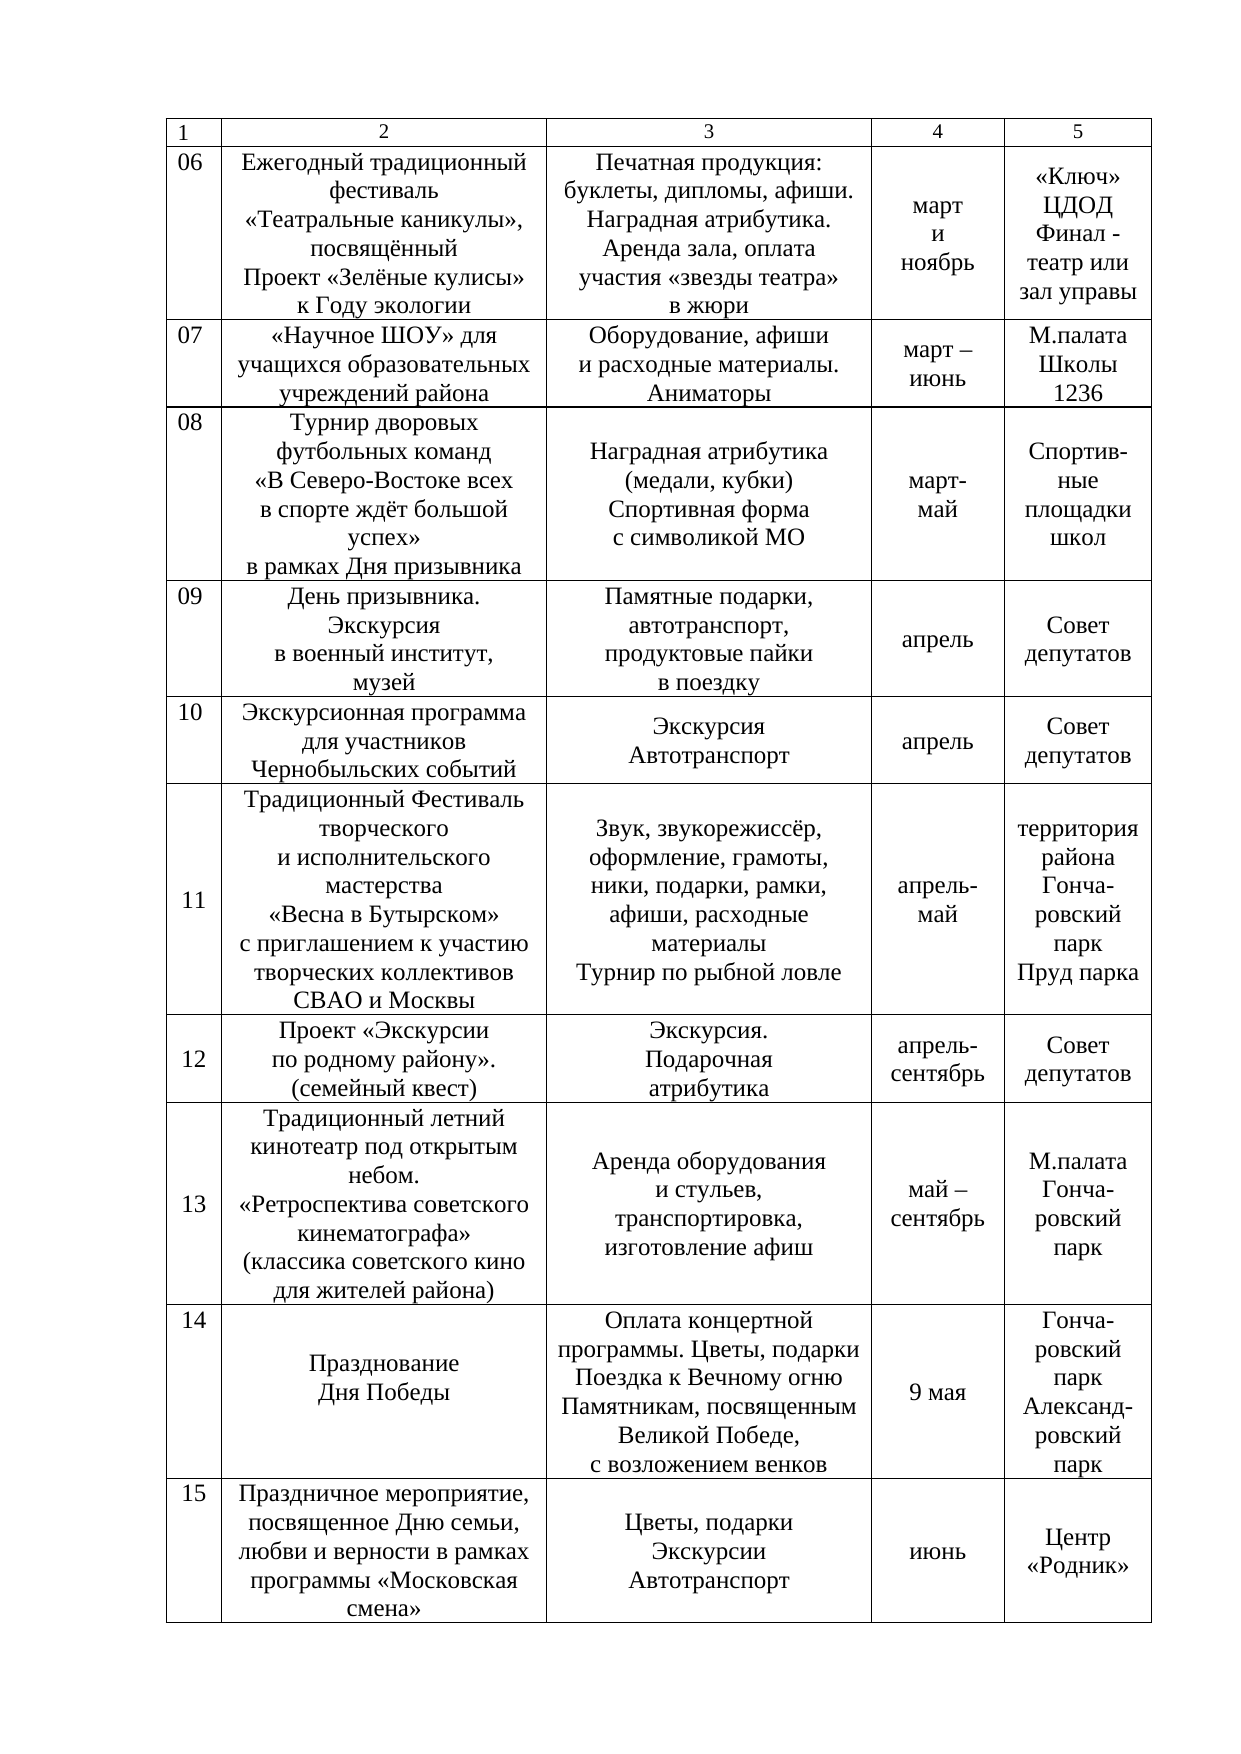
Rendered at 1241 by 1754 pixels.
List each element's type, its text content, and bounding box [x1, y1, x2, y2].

table_cell 12 [167, 1015, 221, 1102]
table_cell Празднование Дня Победы [222, 1305, 546, 1477]
table_cell апрель-сентябрь [872, 1015, 1004, 1102]
table_cell Наградная атрибутика (медали, кубки) Спортивная форма с символикой МО [547, 408, 871, 580]
table_cell 14 [167, 1305, 221, 1477]
table_cell 3 [547, 119, 871, 146]
table_cell 5 [1005, 119, 1151, 146]
table_cell 10 [167, 697, 221, 783]
table_cell Центр «Родник» [1005, 1479, 1151, 1622]
table_cell Экскурсионная программа для участников Чернобыльских событий [222, 697, 546, 783]
table_cell Экскурсия. Подарочная атрибутика [547, 1015, 871, 1102]
table_cell 9 мая [872, 1305, 1004, 1477]
table_cell Аренда оборудования и стульев, транспортировка, изготовление афиш [547, 1103, 871, 1304]
table_cell Спортив-ные площадки школ [1005, 408, 1151, 580]
table_cell Памятные подарки, автотранспорт, продуктовые пайки в поездку [547, 581, 871, 696]
table_cell Совет депутатов [1005, 581, 1151, 696]
table_cell Совет депутатов [1005, 1015, 1151, 1102]
table_cell март- май [872, 408, 1004, 580]
table_cell Ежегодный традиционный фестиваль «Театральные каникулы», посвящённый Проект «Зелёные кулисы» к Году экологии [222, 147, 546, 319]
table_cell Проект «Экскурсии по родному району». (семейный квест) [222, 1015, 546, 1102]
table_cell 4 [872, 119, 1004, 146]
table_cell Гонча-ровский парк Александ-ровский парк [1005, 1305, 1151, 1477]
table_cell Совет депутатов [1005, 697, 1151, 783]
table_cell 08 [167, 408, 221, 580]
table_cell май – сентябрь [872, 1103, 1004, 1304]
table_cell 15 [167, 1479, 221, 1622]
table_cell июнь [872, 1479, 1004, 1622]
table_cell 07 [167, 320, 221, 406]
table_cell М.палата Школы 1236 [1005, 320, 1151, 406]
table_cell Праздничное мероприятие, посвященное Дню семьи, любви и верности в рамках программы «Московская смена» [222, 1479, 546, 1622]
table_cell апрель [872, 697, 1004, 783]
table_cell М.палата Гонча-ровский парк [1005, 1103, 1151, 1304]
table_cell территория района Гонча- ровский парк Пруд парка [1005, 784, 1151, 1014]
table_cell март и ноябрь [872, 147, 1004, 319]
table_cell 2 [222, 119, 546, 146]
table_cell Турнир дворовых футбольных команд «В Северо-Востоке всех в спорте ждёт большой успех» в рамках Дня призывника [222, 408, 546, 580]
table_cell Традиционный летний кинотеатр под открытым небом. «Ретроспектива советского кинематографа» (классика советского кино для жителей района) [222, 1103, 546, 1304]
table_cell Оплата концертной программы. Цветы, подарки Поездка к Вечному огню Памятникам, посвященным Великой Победе, с возложением венков [547, 1305, 871, 1477]
table_cell 11 [167, 784, 221, 1014]
table_cell 09 [167, 581, 221, 696]
table_cell Оборудование, афиши и расходные материалы. Аниматоры [547, 320, 871, 406]
table_cell 13 [167, 1103, 221, 1304]
table_cell апрель-май [872, 784, 1004, 1014]
table_cell апрель [872, 581, 1004, 696]
table_cell Печатная продукция: буклеты, дипломы, афиши. Наградная атрибутика. Аренда зала, оплата участия «звезды театра» в жюри [547, 147, 871, 319]
table_cell 1 [167, 119, 221, 146]
table_cell Традиционный Фестиваль творческого и исполнительского мастерства «Весна в Бутырском» с приглашением к участию творческих коллективов СВАО и Москвы [222, 784, 546, 1014]
table_cell Экскурсия Автотранспорт [547, 697, 871, 783]
table_cell «Научное ШОУ» для учащихся образовательных учреждений района [222, 320, 546, 406]
table_cell Звук, звукорежиссёр, оформление, грамоты, ники, подарки, рамки, афиши, расходные материалы Турнир по рыбной ловле [547, 784, 871, 1014]
table_cell День призывника. Экскурсия в военный институт, музей [222, 581, 546, 696]
table_cell 06 [167, 147, 221, 319]
table_cell март – июнь [872, 320, 1004, 406]
table_cell Цветы, подарки Экскурсии Автотранспорт [547, 1479, 871, 1622]
table_cell «Ключ» ЦДОД Финал -театр или зал управы [1005, 147, 1151, 319]
